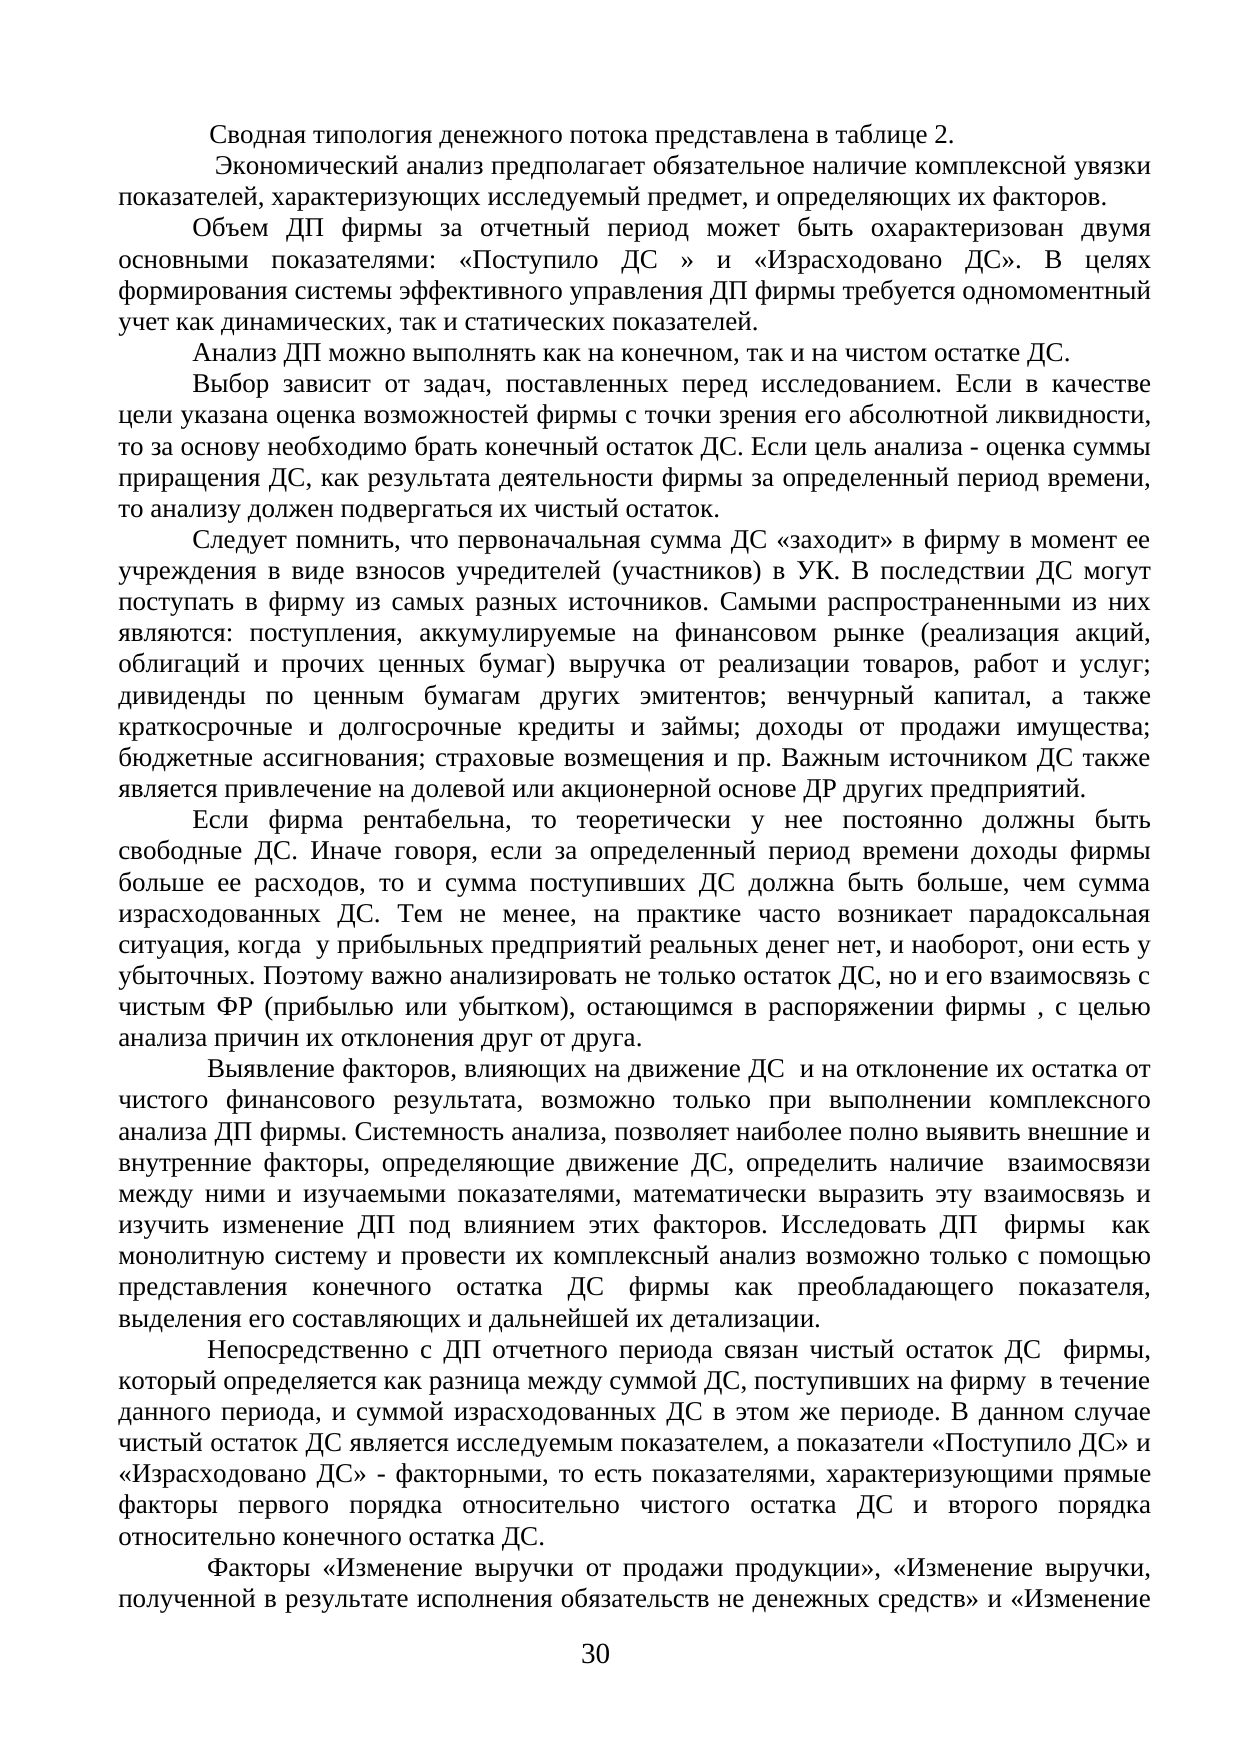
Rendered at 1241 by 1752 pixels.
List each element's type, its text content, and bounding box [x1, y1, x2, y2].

text Объем ДП фирмы за отчетный период может быть охарактеризован двумя основными показателями: «Поступило ДС » и «Израсходовано ДС». В целях формирования системы эффективного управления ДП фирмы требуется одномоментный учет как динамических, так и статических показателей. [118, 212, 1152, 336]
text Выбор зависит от задач, поставленных перед исследованием. Если в качестве цели указана оценка возможностей фирмы с точки зрения его абсолютной ликвидности, то за основу необходимо брать конечный остаток ДС. Если цель анализа - оценка суммы приращения ДС, как результата деятельности фирмы за определенный период времени, то анализу должен подвергаться их чистый остаток. [118, 367, 1152, 523]
text Выявление факторов, влияющих на движение ДС и на отклонение их остатка от чистого финансового результата, возможно только при выполнении комплексного анализа ДП фирмы. Системность анализа, позволяет наиболее полно выявить внешние и внутренние факторы, определяющие движение ДС, определить наличие взаимосвязи между ними и изучаемыми показателями, математически выразить эту взаимосвязь и изучить изменение ДП под влиянием этих факторов. Исследовать ДП фирмы как монолитную систему и провести их комплексный анализ возможно только с помощью представления конечного остатка ДС фирмы как преобладающего показателя, выделения его составляющих и дальнейшей их детализации. [118, 1052, 1152, 1333]
text Экономический анализ предполагает обязательное наличие комплексной увязки показателей, характеризующих исследуемый предмет, и определяющих их факторов. [118, 149, 1152, 212]
text Следует помнить, что первоначальная сумма ДС «заходит» в фирму в момент ее учреждения в виде взносов учредителей (участников) в УК. В последствии ДС могут поступать в фирму из самых разных источников. Самыми распространенными из них являются: поступления, аккумулируемые на финансовом рынке (реализация акций, облигаций и прочих ценных бумаг) выручка от реализации товаров, работ и услуг; дивиденды по ценным бумагам других эмитентов; венчурный капитал, а также краткосрочные и долгосрочные кредиты и займы; доходы от продажи имущества; бюджетные ассигнования; страховые возмещения и пр. Важным источником ДС также является привлечение на долевой или акционерной основе ДР других предприятий. [118, 523, 1152, 803]
text Сводная типология денежного потока представлена в таблице 2. [118, 118, 1152, 149]
text Анализ ДП можно выполнять как на конечном, так и на чистом остатке ДС. [118, 336, 1152, 367]
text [118, 1551, 1152, 1613]
text Если фирма рентабельна, то теоретически у нее постоянно должны быть свободные ДС. Иначе говоря, если за определенный период времени доходы фирмы больше ее расходов, то и сумма поступивших ДС должна быть больше, чем сумма израсходованных ДС. Тем не менее, на практике часто возникает парадоксальная ситуация, когда у прибыльных предприятий реальных денег нет, и наоборот, они есть у убыточных. Поэтому важно анализировать не только остаток ДС, но и его взаимосвязь с чистым ФР (прибылью или убытком), остающимся в распоряжении фирмы , с целью анализа причин их отклонения друг от друга. [118, 803, 1152, 1052]
text Непосредственно с ДП отчетного периода связан чистый остаток ДС фирмы, который определяется как разница между суммой ДС, поступивших на фирму в течение данного периода, и суммой израсходованных ДС в этом же периоде. В данном случае чистый остаток ДС является исследуемым показателем, а показатели «Поступило ДС» и «Израсходовано ДС» - факторными, то есть показателями, характеризующими прямые факторы первого порядка относительно чистого остатка ДС и второго порядка относительно конечного остатка ДС. [118, 1333, 1152, 1551]
